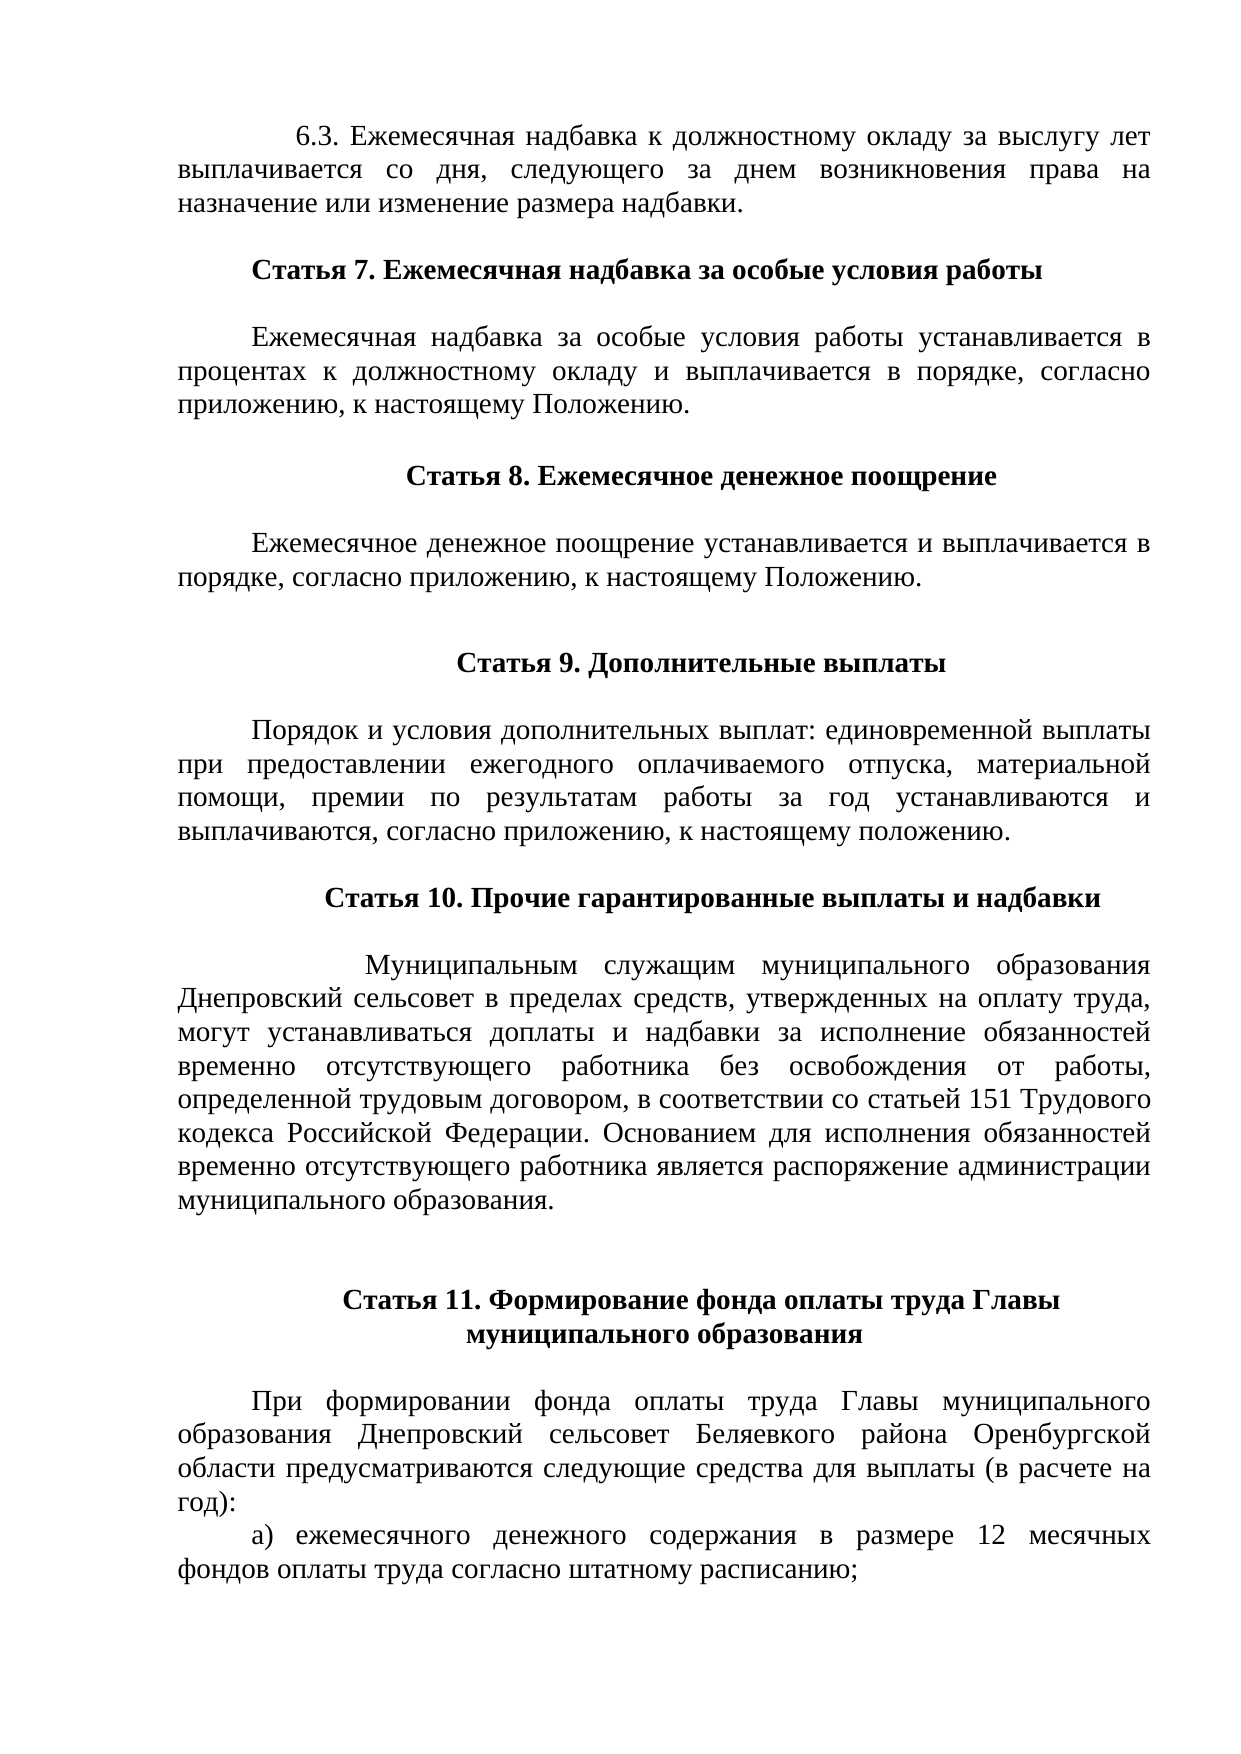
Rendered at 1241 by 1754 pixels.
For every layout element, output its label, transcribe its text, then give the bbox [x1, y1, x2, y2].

list ежемесячного денежного содержания в размере 12 месячных фондов оплаты труда согласно штатному расписанию; [177, 1517, 1152, 1584]
text Статья 10. Прочие гарантированные выплаты и надбавки [177, 880, 1152, 913]
text Ежемесячная надбавка за особые условия работы устанавливается в процентах к должностному окладу и выплачивается в порядке, согласно приложению, к настоящему Положению. [177, 319, 1152, 420]
text Статья 11. Формирование фонда оплаты труда Главы муниципального образования [177, 1282, 1152, 1349]
text Статья 8. Ежемесячное денежное поощрение [177, 458, 1152, 492]
text Статья 9. Дополнительные выплаты [177, 645, 1152, 679]
text Муниципальным служащим муниципального образования Днепровский сельсовет в пределах средств, утвержденных на оплату труда, могут устанавливаться доплаты и надбавки за исполнение обязанностей временно отсутствующего работника без освобождения от работы, определенной трудовым договором, в соответствии со статьей 151 Трудового кодекса Российской Федерации. Основанием для исполнения обязанностей временно отсутствующего работника является распоряжение администрации муниципального образования. [177, 947, 1152, 1215]
text При формировании фонда оплаты труда Главы муниципального образования Днепровский сельсовет Беляевкого района Оренбургской области предусматриваются следующие средства для выплаты (в расчете на год): [177, 1383, 1152, 1517]
text Статья 7. Ежемесячная надбавка за особые условия работы [251, 252, 1152, 286]
text 6.3. Ежемесячная надбавка к должностному окладу за выслугу лет выплачивается со дня, следующего за днем возникновения права на назначение или изменение размера надбавки. [177, 118, 1152, 219]
text Ежемесячное денежное поощрение устанавливается и выплачивается в порядке, согласно приложению, к настоящему Положению. [177, 525, 1152, 592]
text Порядок и условия дополнительных выплат: единовременной выплаты при предоставлении ежегодного оплачиваемого отпуска, материальной помощи, премии по результатам работы за год устанавливаются и выплачиваются, согласно приложению, к настоящему положению. [177, 712, 1152, 846]
